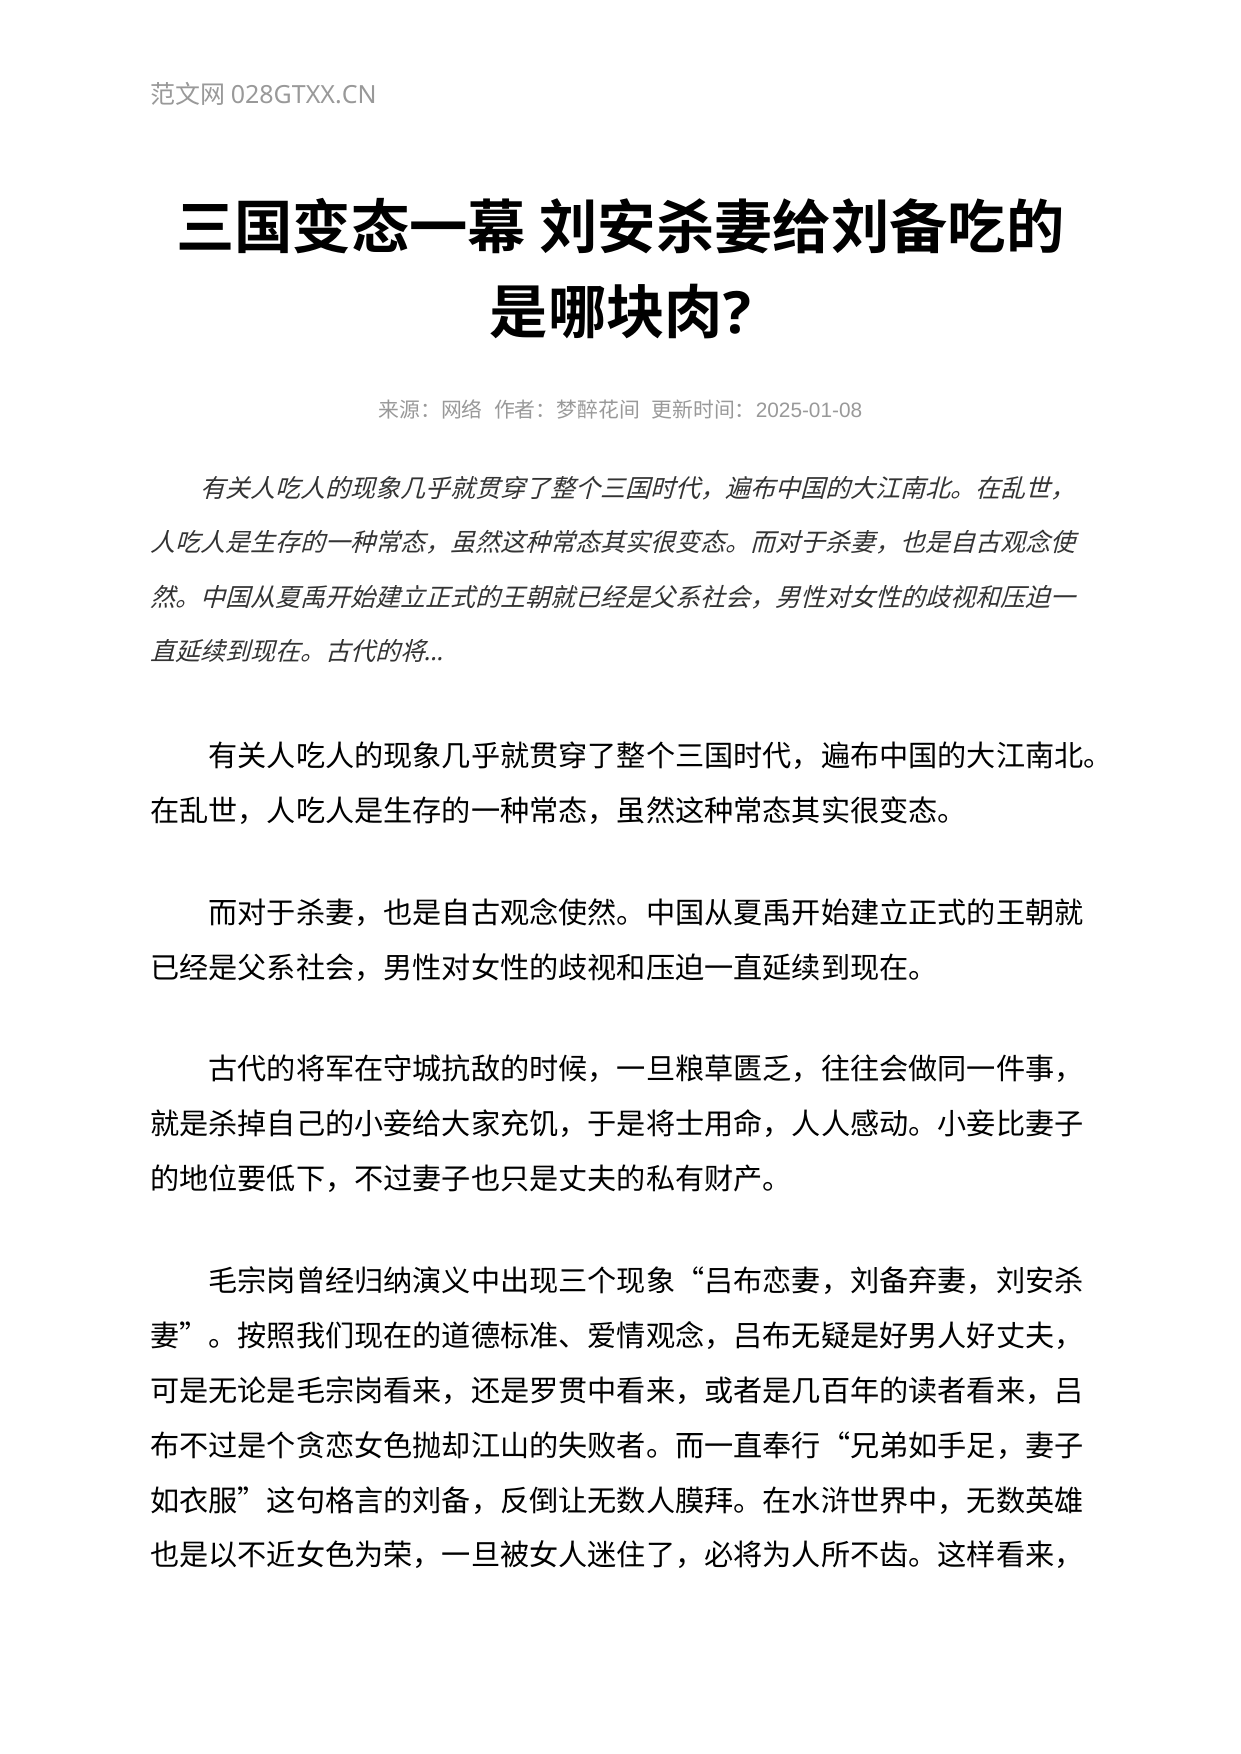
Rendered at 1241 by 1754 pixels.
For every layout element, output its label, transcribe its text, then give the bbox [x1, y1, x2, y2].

text 来源：网络 作者：梦醉花间 更新时间：2025-01-08 [150, 397, 1090, 421]
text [150, 1257, 1090, 1574]
text 有关人吃人的现象几乎就贯穿了整个三国时代，遍布中国的大江南北。在乱世，人吃人是生存的一种常态，虽然这种常态其实很变态。而对于杀妻，也是自古观念使然。中国从夏禹开始建立正式的王朝就已经是父系社会，男性对女性的歧视和压迫一直延续到现在。古代的将... [150, 468, 1090, 668]
subtitle 三国变态一幕 刘安杀妻给刘备吃的是哪块肉? [150, 181, 1090, 351]
text 有关人吃人的现象几乎就贯穿了整个三国时代，遍布中国的大江南北。在乱世，人吃人是生存的一种常态，虽然这种常态其实很变态。 [150, 733, 1090, 830]
text 而对于杀妻，也是自古观念使然。中国从夏禹开始建立正式的王朝就已经是父系社会，男性对女性的歧视和压迫一直延续到现在。 [150, 889, 1090, 986]
text 古代的将军在守城抗敌的时候，一旦粮草匮乏，往往会做同一件事，就是杀掉自己的小妾给大家充饥，于是将士用命，人人感动。小妾比妻子的地位要低下，不过妻子也只是丈夫的私有财产。 [150, 1046, 1090, 1198]
